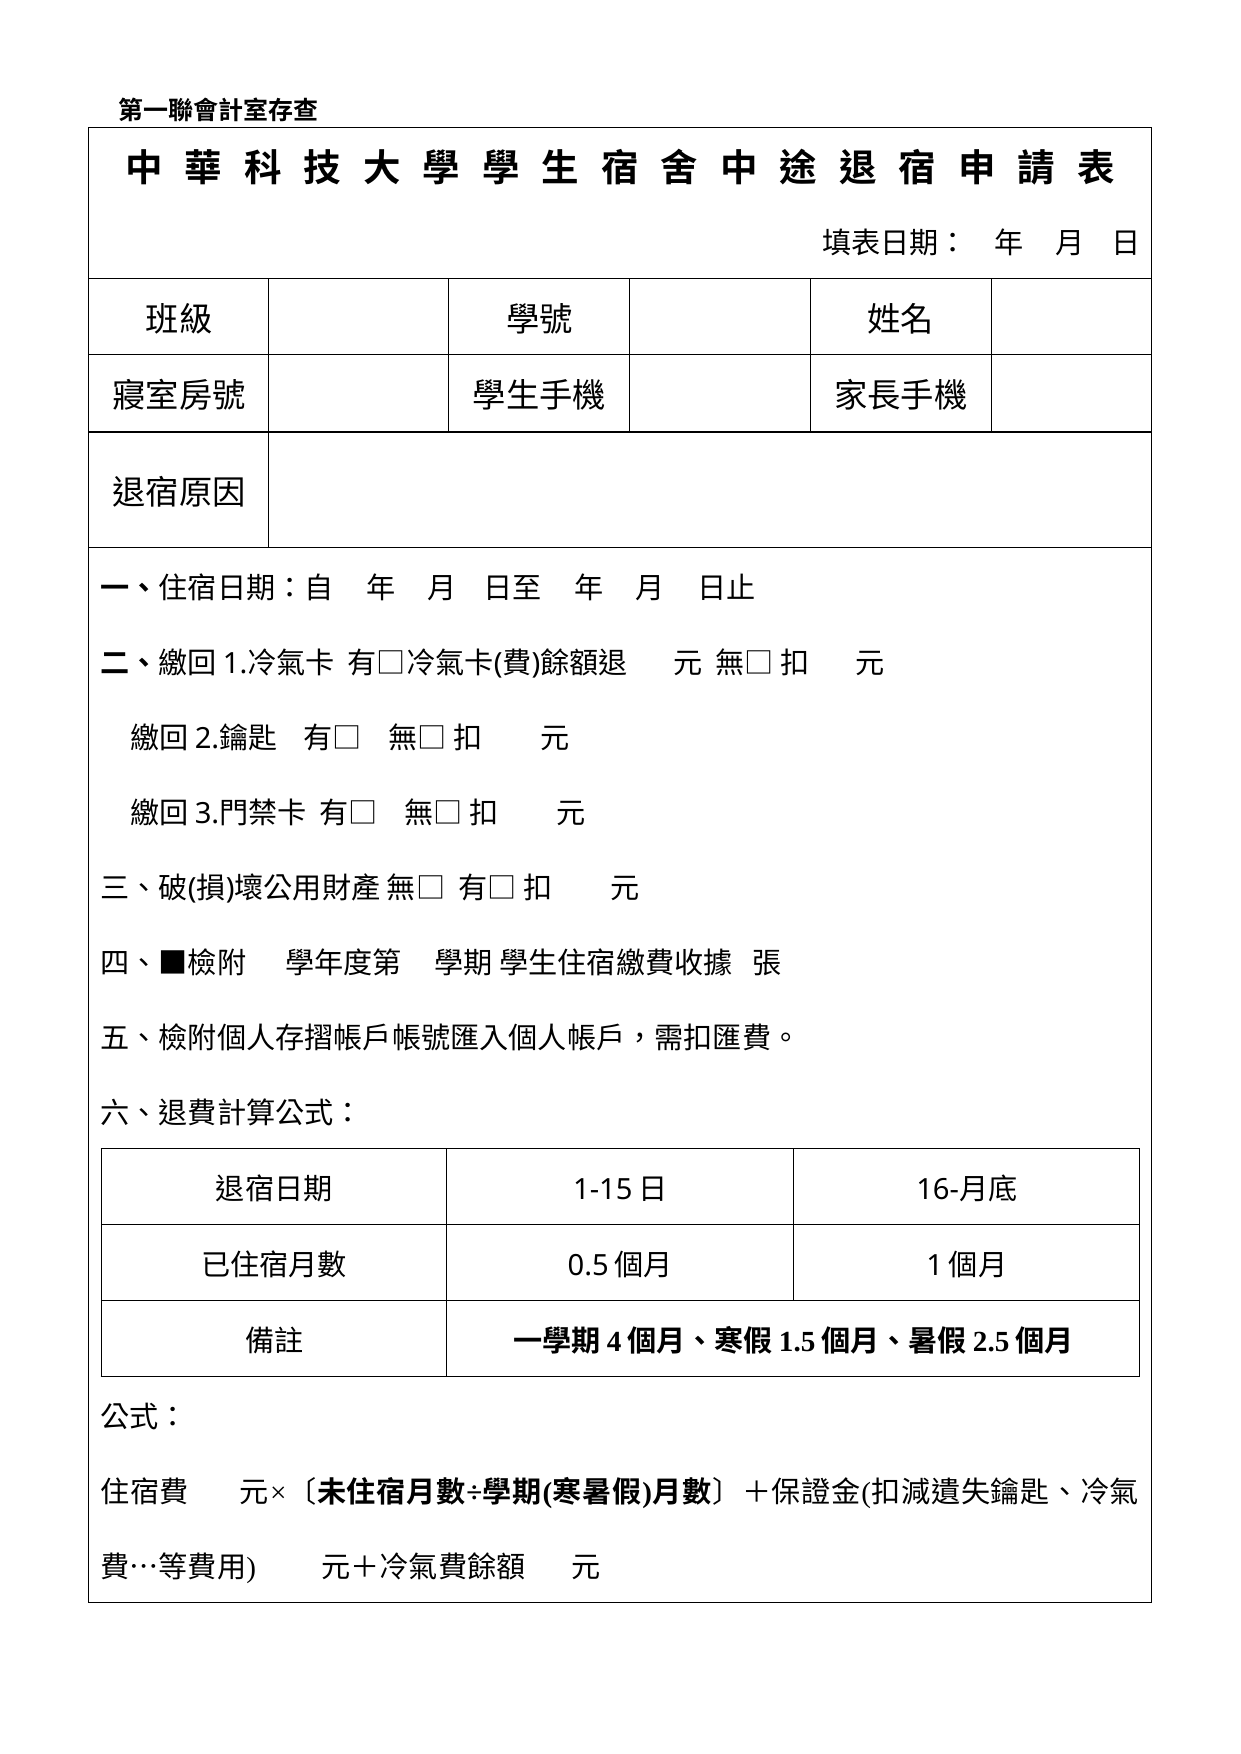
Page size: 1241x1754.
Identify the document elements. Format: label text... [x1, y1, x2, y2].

table_cell 學生手機 [449, 355, 629, 431]
table_cell 學號 [449, 279, 629, 354]
table_cell 退宿原因 [89, 433, 268, 547]
table_cell 家長手機 [811, 355, 991, 431]
table_cell 姓名 [811, 279, 991, 354]
table_cell [630, 355, 810, 431]
table_cell [630, 279, 810, 354]
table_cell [89, 548, 1151, 1602]
table_cell [269, 279, 448, 354]
table_cell [992, 279, 1151, 354]
text 第一聯會計室存查 [118, 89, 1122, 127]
table_cell 寢室房號 [89, 355, 268, 431]
table_cell 班級 [89, 279, 268, 354]
table_header 中華科技大學學生宿舍中途退宿申請表 填表日期： 年 月 日 [89, 128, 1151, 278]
table_cell [269, 433, 1151, 547]
table_cell [992, 355, 1151, 431]
table_cell [269, 355, 448, 431]
